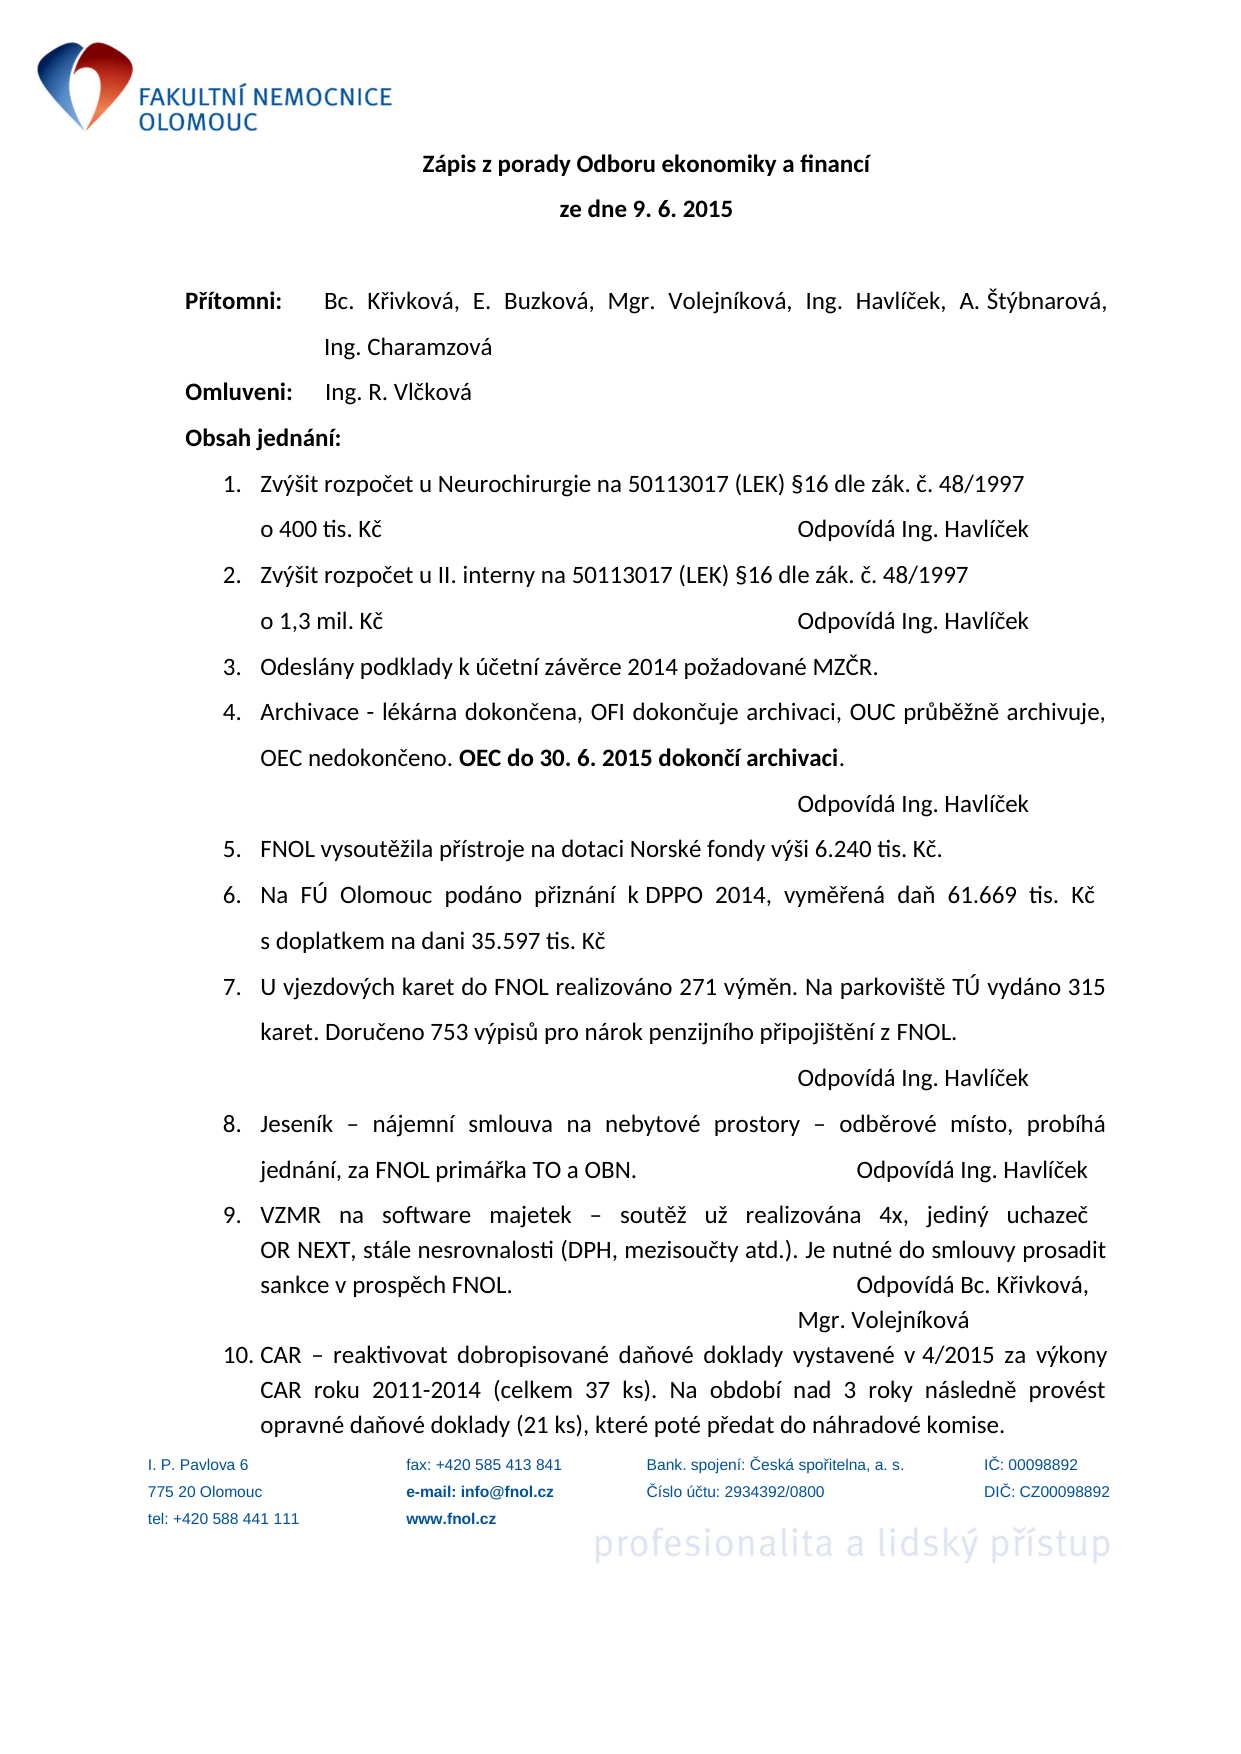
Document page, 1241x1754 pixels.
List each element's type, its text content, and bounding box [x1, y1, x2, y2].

list Odeslány podklady k účetní závěrce 2014 požadované MZČR. [223, 651, 1107, 681]
text Přítomni: Bc. Křivková, E. Buzková, Mgr. Volejníková, Ing. Havlíček, A. Štýbnarová, Ing. Charamzová [185, 285, 1107, 361]
list Zvýšit rozpočet u Neurochirurgie na 50113017 (LEK) §16 dle zák. č. 48/1997 o 400 tis. Kč Odpovídá Ing. Havlíček [223, 468, 1107, 544]
picture [16, 16, 411, 167]
picture [128, 1455, 1163, 1640]
list U vjezdových karet do FNOL realizováno 271 výměn. Na parkoviště TÚ vydáno 315 karet. Doručeno 753 výpisů pro nárok penzijního připojištění z FNOL. Odpovídá Ing. Havlíček [223, 971, 1107, 1093]
text Obsah jednání: [185, 422, 1107, 453]
list Archivace - lékárna dokončena, OFI dokončuje archivaci, OUC průběžně archivuje, OEC nedokončeno. OEC do 30. 6. 2015 dokončí archivaci. [223, 696, 1107, 773]
list CAR – reaktivovat dobropisované daňové doklady vystavené v 4/2015 za výkony CAR roku 2011-2014 (celkem 37 ks). Na období nad 3 roky následně provést opravné daňové doklady (21 ks), které poté předat do náhradové komise. [223, 1339, 1107, 1440]
text Odpovídá Ing. Havlíček [260, 788, 1107, 818]
text Zápis z porady Odboru ekonomiky a financí [185, 148, 1107, 178]
list VZMR na software majetek – soutěž už realizována 4x, jediný uchazeč OR NEXT, stále nesrovnalosti (DPH, mezisoučty atd.). Je nutné do smlouvy prosadit sankce v prospěch FNOL. Odpovídá Bc. Křivková, [223, 1199, 1107, 1300]
list Mgr. Volejníková [260, 1304, 1107, 1335]
list FNOL vysoutěžila přístroje na dotaci Norské fondy výši 6.240 tis. Kč. [223, 834, 1107, 864]
text ze dne 9. 6. 2015 [185, 193, 1107, 224]
list Jeseník – nájemní smlouva na nebytové prostory – odběrové místo, probíhá jednání, za FNOL primářka TO a OBN. Odpovídá Ing. Havlíček [223, 1108, 1107, 1184]
list Zvýšit rozpočet u II. interny na 50113017 (LEK) §16 dle zák. č. 48/1997 o . Kč Odpovídá Ing. Havlíček [223, 559, 1107, 636]
text Omluveni: Ing. R. Vlčková [185, 376, 1107, 407]
list Na FÚ Olomouc podáno přiznání k DPPO 2014, vyměřená daň 61.669 tis. Kč s doplatkem na dani 35.597 tis. Kč [223, 879, 1107, 956]
